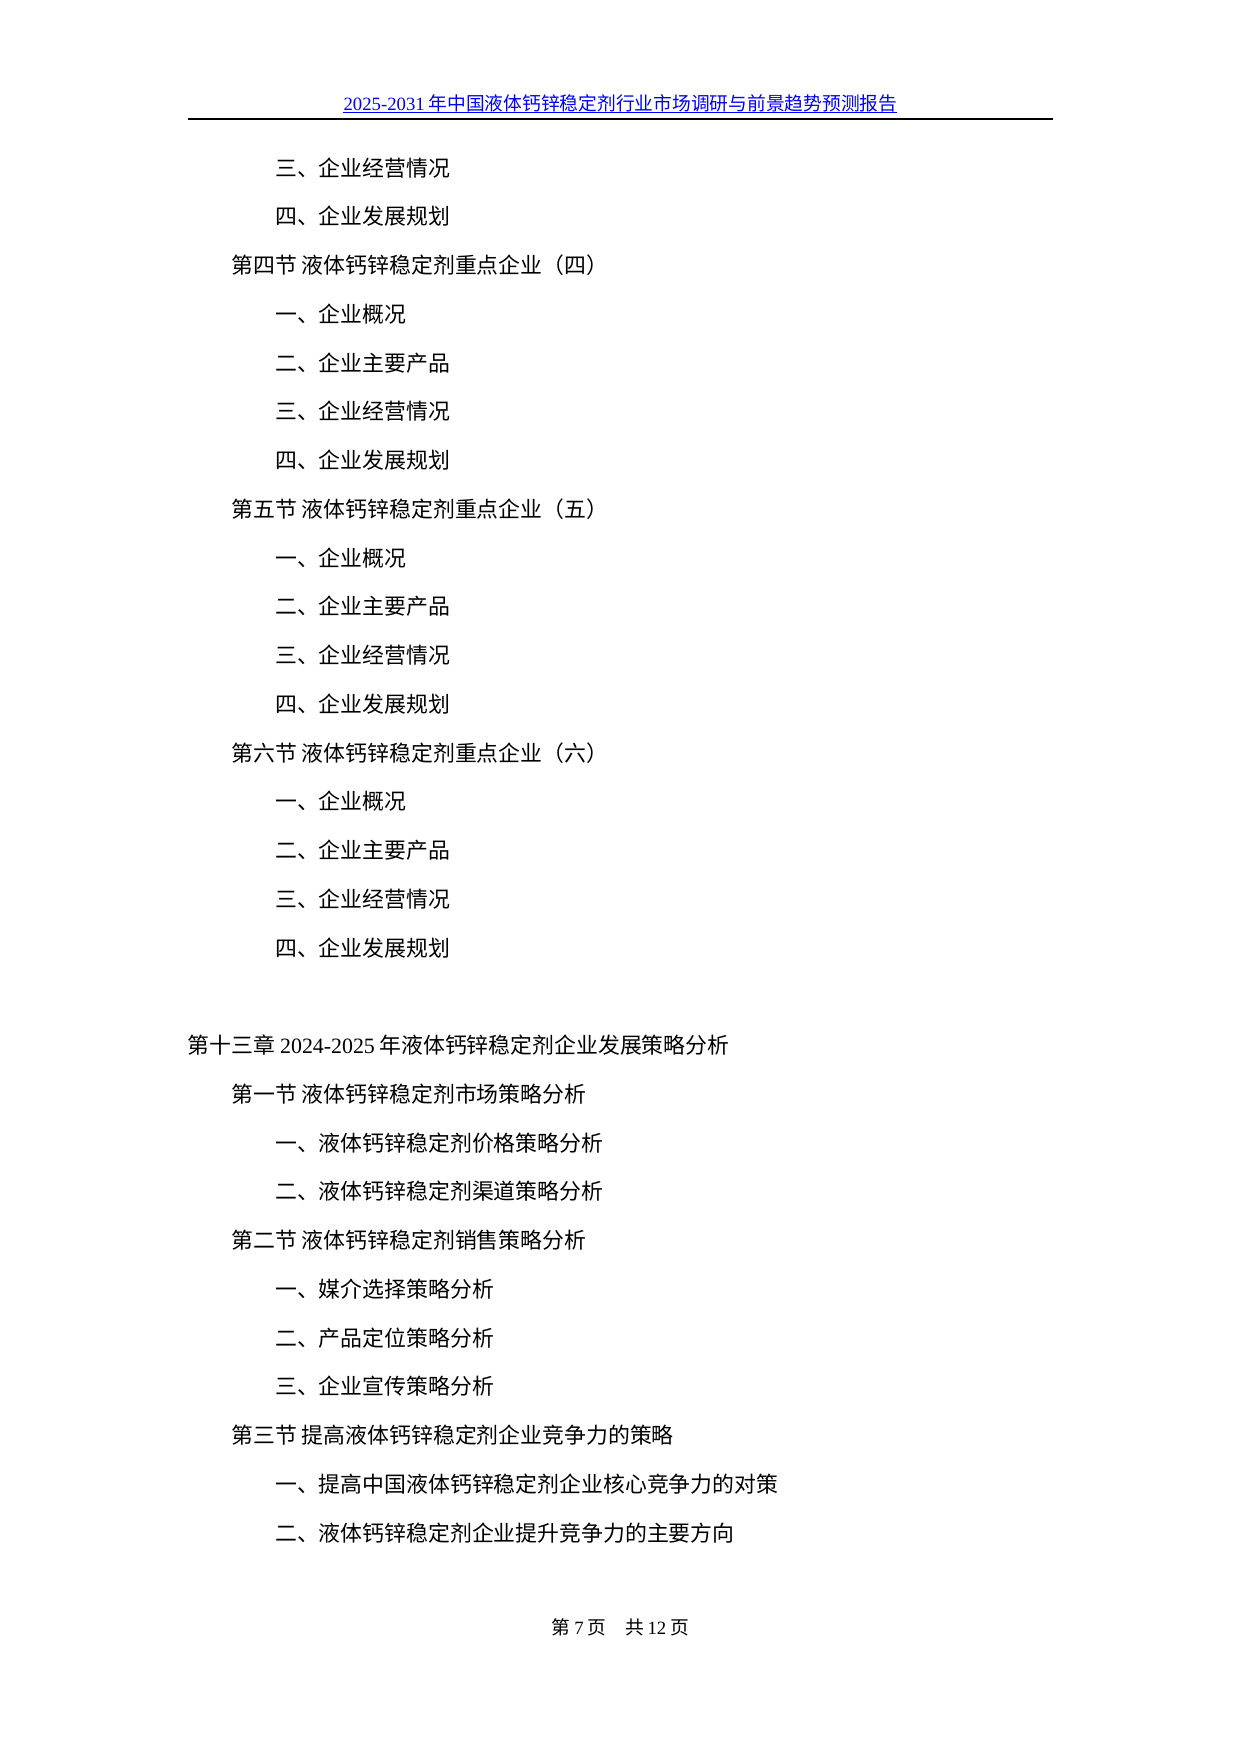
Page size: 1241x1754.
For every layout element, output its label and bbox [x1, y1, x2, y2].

text [187, 150, 1053, 1548]
